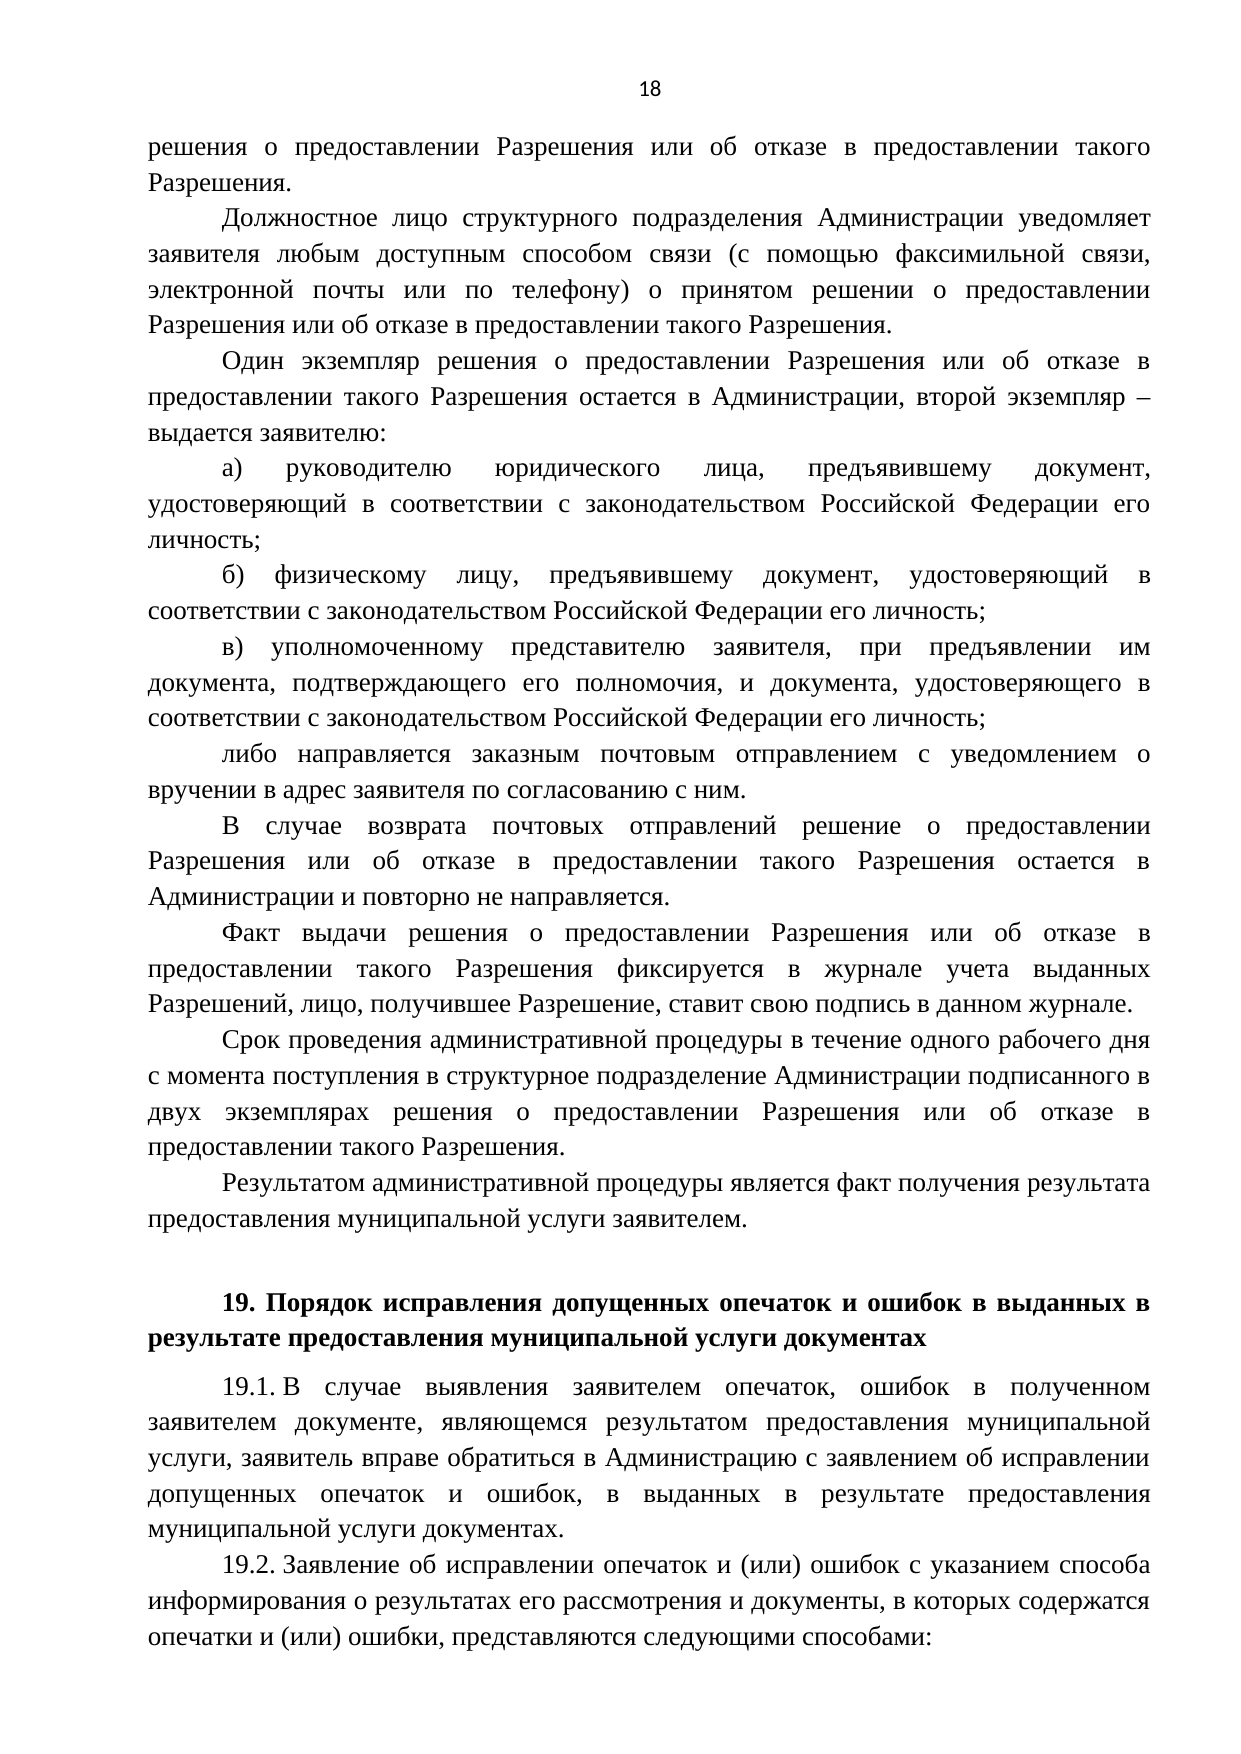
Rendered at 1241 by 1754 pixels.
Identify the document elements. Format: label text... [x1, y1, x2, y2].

text 19.1. В случае выявления заявителем опечаток, ошибок в полученном заявителем документе, являющемся результатом предоставления муниципальной услуги, заявитель вправе обратиться в Администрацию с заявлением об исправлении допущенных опечаток и ошибок, в выданных в результате предоставления муниципальной услуги документах. [148, 1370, 1152, 1544]
text Должностное лицо структурного подразделения Администрации уведомляет заявителя любым доступным способом связи (с помощью факсимильной связи, электронной почты или по телефону) о принятом решении о предоставлении Разрешения или об отказе в предоставлении такого Разрешения. [148, 201, 1152, 340]
text 19. Порядок исправления допущенных опечаток и ошибок в выданных в результате предоставления муниципальной услуги документах [148, 1286, 1152, 1353]
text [148, 130, 1152, 197]
text В случае возврата почтовых отправлений решение о предоставлении Разрешения или об отказе в предоставлении такого Разрешения остается в Администрации и повторно не направляется. [148, 809, 1152, 911]
text в) уполномоченному представителю заявителя, при предъявлении им документа, подтверждающего его полномочия, и документа, удостоверяющего в соответствии с законодательством Российской Федерации его личность; [148, 630, 1152, 733]
text Один экземпляр решения о предоставлении Разрешения или об отказе в предоставлении такого Разрешения остается в Администрации, второй экземпляр – выдается заявителю: [148, 344, 1152, 447]
text Результатом административной процедуры является факт получения результата предоставления муниципальной услуги заявителем. [148, 1166, 1152, 1233]
text Срок проведения административной процедуры в течение одного рабочего дня с момента поступления в структурное подразделение Администрации подписанного в двух экземплярах решения о предоставлении Разрешения или об отказе в предоставлении такого Разрешения. [148, 1023, 1152, 1161]
text либо направляется заказным почтовым отправлением с уведомлением о вручении в адрес заявителя по согласованию с ним. [148, 737, 1152, 804]
text 19.2. Заявление об исправлении опечаток и (или) ошибок с указанием способа информирования о результатах его рассмотрения и документы, в которых содержатся опечатки и (или) ошибки, представляются следующими способами: [148, 1548, 1152, 1651]
text Факт выдачи решения о предоставлении Разрешения или об отказе в предоставлении такого Разрешения фиксируется в журнале учета выданных Разрешений, лицо, получившее Разрешение, ставит свою подпись в данном журнале. [148, 916, 1152, 1018]
text б) физическому лицу, предъявившему документ, удостоверяющий в соответствии с законодательством Российской Федерации его личность; [148, 559, 1152, 626]
text а) руководителю юридического лица, предъявившему документ, удостоверяющий в соответствии с законодательством Российской Федерации его личность; [148, 451, 1152, 554]
